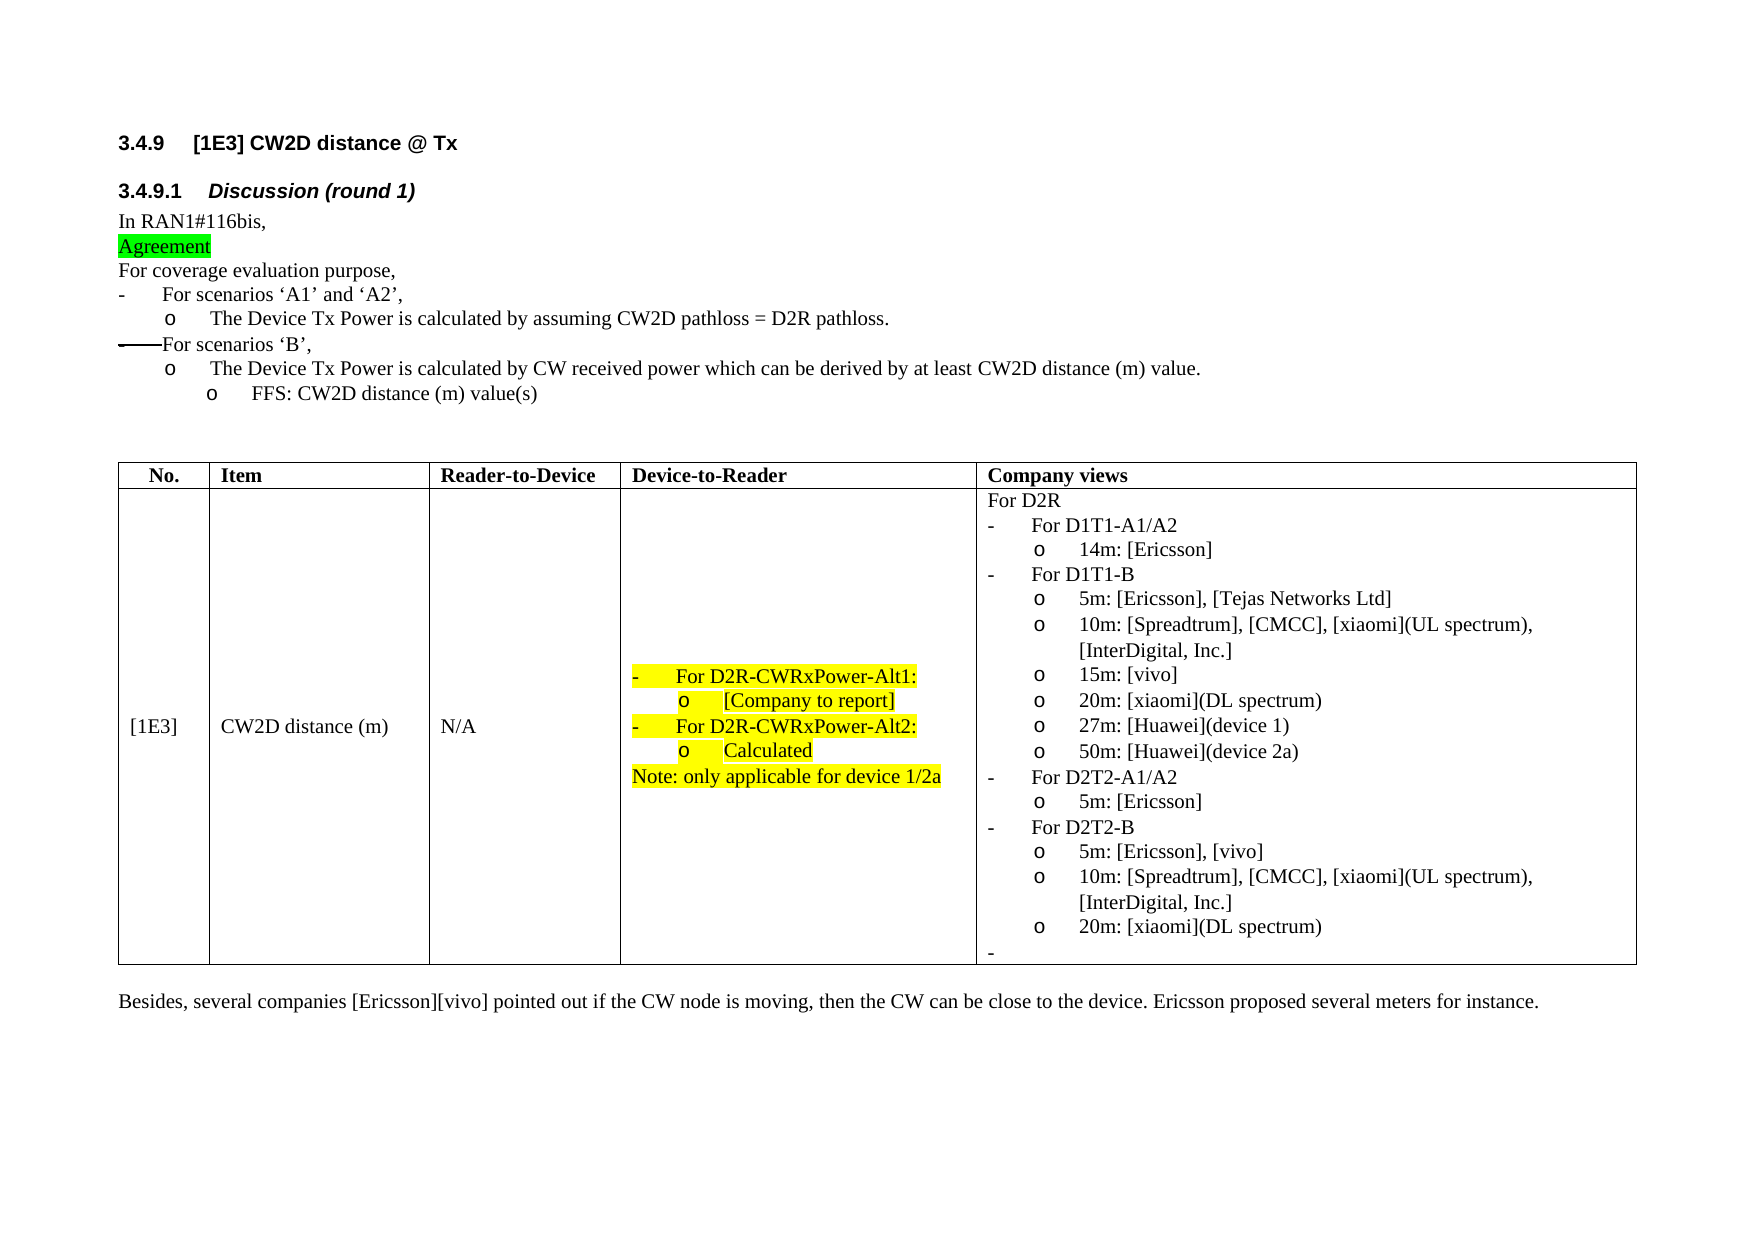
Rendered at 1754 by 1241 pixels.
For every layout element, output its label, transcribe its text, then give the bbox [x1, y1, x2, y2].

table_cell [1E3] [119, 489, 209, 964]
table_header Item [210, 463, 429, 487]
table_header Device-to-Reader [621, 463, 976, 487]
table_cell CW2D distance (m) [210, 489, 429, 964]
list The Device Tx Power is calculated by assuming CW2D pathloss = D2R pathloss. [164, 306, 1636, 331]
subtitle Discussion (round 1) [118, 179, 1636, 203]
text In RAN1#116bis, [118, 209, 1636, 233]
table_cell For D2R-CWRxPower-Alt1: [Company to report] For D2R-CWRxPower-Alt2: Calculated Note: only applicable for device 1/2a [621, 489, 976, 964]
text Besides, several companies [Ericsson][vivo] pointed out if the CW node is moving, then the CW can be close to the device. Ericsson proposed several meters for instance. [118, 989, 1636, 1013]
subtitle [1E3] CW2D distance @ Tx [118, 130, 1636, 154]
list The Device Tx Power is calculated by CW received power which can be derived by at least CW2D distance (m) value. [164, 356, 1636, 381]
table_cell N/A [430, 489, 620, 964]
text For coverage evaluation purpose, [118, 258, 1636, 282]
text Agreement [118, 233, 1636, 258]
table_header Reader-to-Device [430, 463, 620, 487]
list FFS: CW2D distance (m) value(s) [206, 381, 1636, 407]
table_header No. [119, 463, 209, 487]
table_cell For D2R For D1T1-A1/A2 14m: [Ericsson] For D1T1-B 5m: [Ericsson], [Tejas Networks Ltd] 10m: [Spreadtrum], [CMCC], [xiaomi](UL spectrum), [InterDigital, Inc.] 15m: [vivo] 20m: [xiaomi](DL spectrum) 27m: [Huawei](device 1) 50m: [Huawei](device 2a) For D2T2-A1/A2 5m: [Ericsson] For D2T2-B 5m: [Ericsson], [vivo] 10m: [Spreadtrum], [CMCC], [xiaomi](UL spectrum), [InterDigital, Inc.] 20m: [xiaomi](DL spectrum) [977, 489, 1636, 964]
list For scenarios ‘B’, [118, 331, 1636, 356]
table_header Company views [977, 463, 1636, 487]
list For scenarios ‘A1’ and ‘A2’, [118, 282, 1636, 306]
